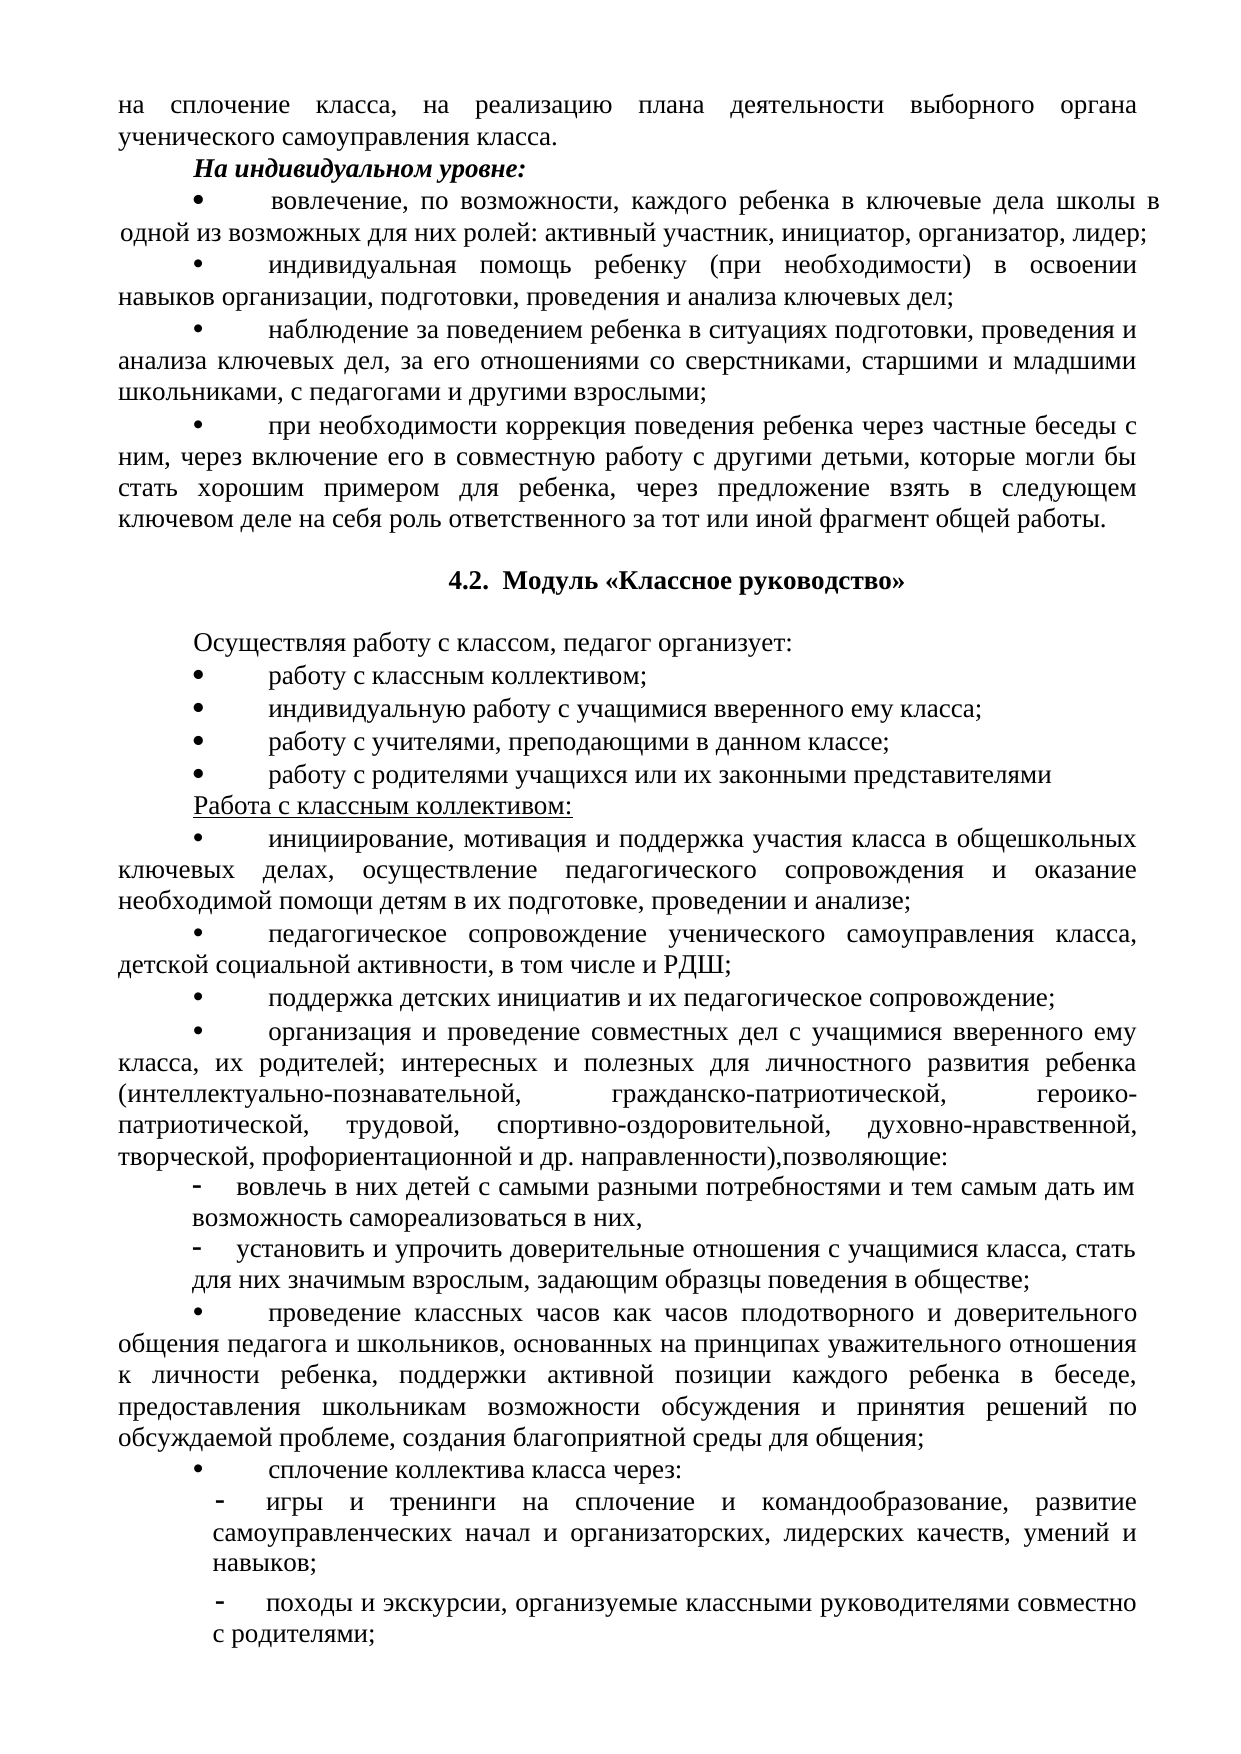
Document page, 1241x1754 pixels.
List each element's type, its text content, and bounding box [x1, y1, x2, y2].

list сплочение коллектива класса через: [193, 1452, 1161, 1485]
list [118, 89, 1138, 151]
text Осуществляя работу с классом, педагог организует: [193, 627, 1161, 657]
list наблюдение за поведением ребенка в ситуациях подготовки, проведения и анализа ключевых дел, за его отношениями со сверстниками, старшими и младшими школьниками, с педагогами и другими взрослыми; [118, 311, 1138, 407]
list при необходимости коррекция поведения ребенка через частные беседы с ним, через включение его в совместную работу с другими детьми, которые могли бы стать хорошим примером для ребенка, через предложение взять в следующем ключевом деле на себя роль ответственного за тот или иной фрагмент общей работы. [118, 407, 1138, 534]
list работу с учителями, преподающими в данном классе; [193, 724, 1161, 757]
list индивидуальная помощь ребенку (при необходимости) в освоении навыков организации, подготовки, проведения и анализа ключевых дел; [118, 247, 1138, 311]
list игры и тренинги на сплочение и командообразование, развитие самоуправленческих начал и организаторских, лидерских качеств, умений и навыков; [212, 1485, 1138, 1577]
subtitle Модуль «Классное руководство» [193, 565, 1161, 596]
list инициирование, мотивация и поддержка участия класса в общешкольных ключевых делах, осуществление педагогического сопровождения и оказание необходимой помощи детям в их подготовке, проведении и анализе; [118, 821, 1138, 915]
list организация и проведение совместных дел с учащимися вверенного ему класса, их родителей; интересных и полезных для личностного развития ребенка (интеллектуально-познавательной, гражданско-патриотической, героико-патриотической, трудовой, спортивно-оздоровительной, духовно-нравственной, творческой, профориентационной и др. направленности),позволяющие: [118, 1013, 1138, 1171]
subtitle На индивидуальном уровне: [193, 152, 1161, 183]
list проведение классных часов как часов плодотворного и доверительного общения педагога и школьников, основанных на принципах уважительного отношения к личности ребенка, поддержки активной позиции каждого ребенка в беседе, предоставления школьникам возможности обсуждения и принятия решений по обсуждаемой проблеме, создания благоприятной среды для общения; [118, 1294, 1138, 1452]
list педагогическое сопровождение ученического самоуправления класса, детской социальной активности, в том числе и РДШ; [118, 916, 1138, 979]
list установить и упрочить доверительные отношения с учащимися класса, стать для них значимым взрослым, задающим образцы поведения в обществе; [192, 1232, 1137, 1294]
list поддержка детских инициатив и их педагогическое сопровождение; [193, 979, 1161, 1013]
text Работа с классным коллективом: [193, 790, 1161, 821]
subtitle вовлечение, по возможности, каждого ребенка в ключевые дела школы в одной из возможных для них ролей: активный участник, инициатор, организатор, лидер; [120, 184, 1161, 247]
list вовлечь в них детей с самыми разными потребностями и тем самым дать им возможность самореализоваться в них, [192, 1171, 1137, 1232]
list индивидуальную работу с учащимися вверенного ему класса; [193, 691, 1161, 724]
list работу с родителями учащихся или их законными представителями [193, 757, 1161, 790]
list работу с классным коллективом; [193, 658, 1161, 691]
list походы и экскурсии, организуемые классными руководителями совместно с родителями; [212, 1587, 1138, 1648]
